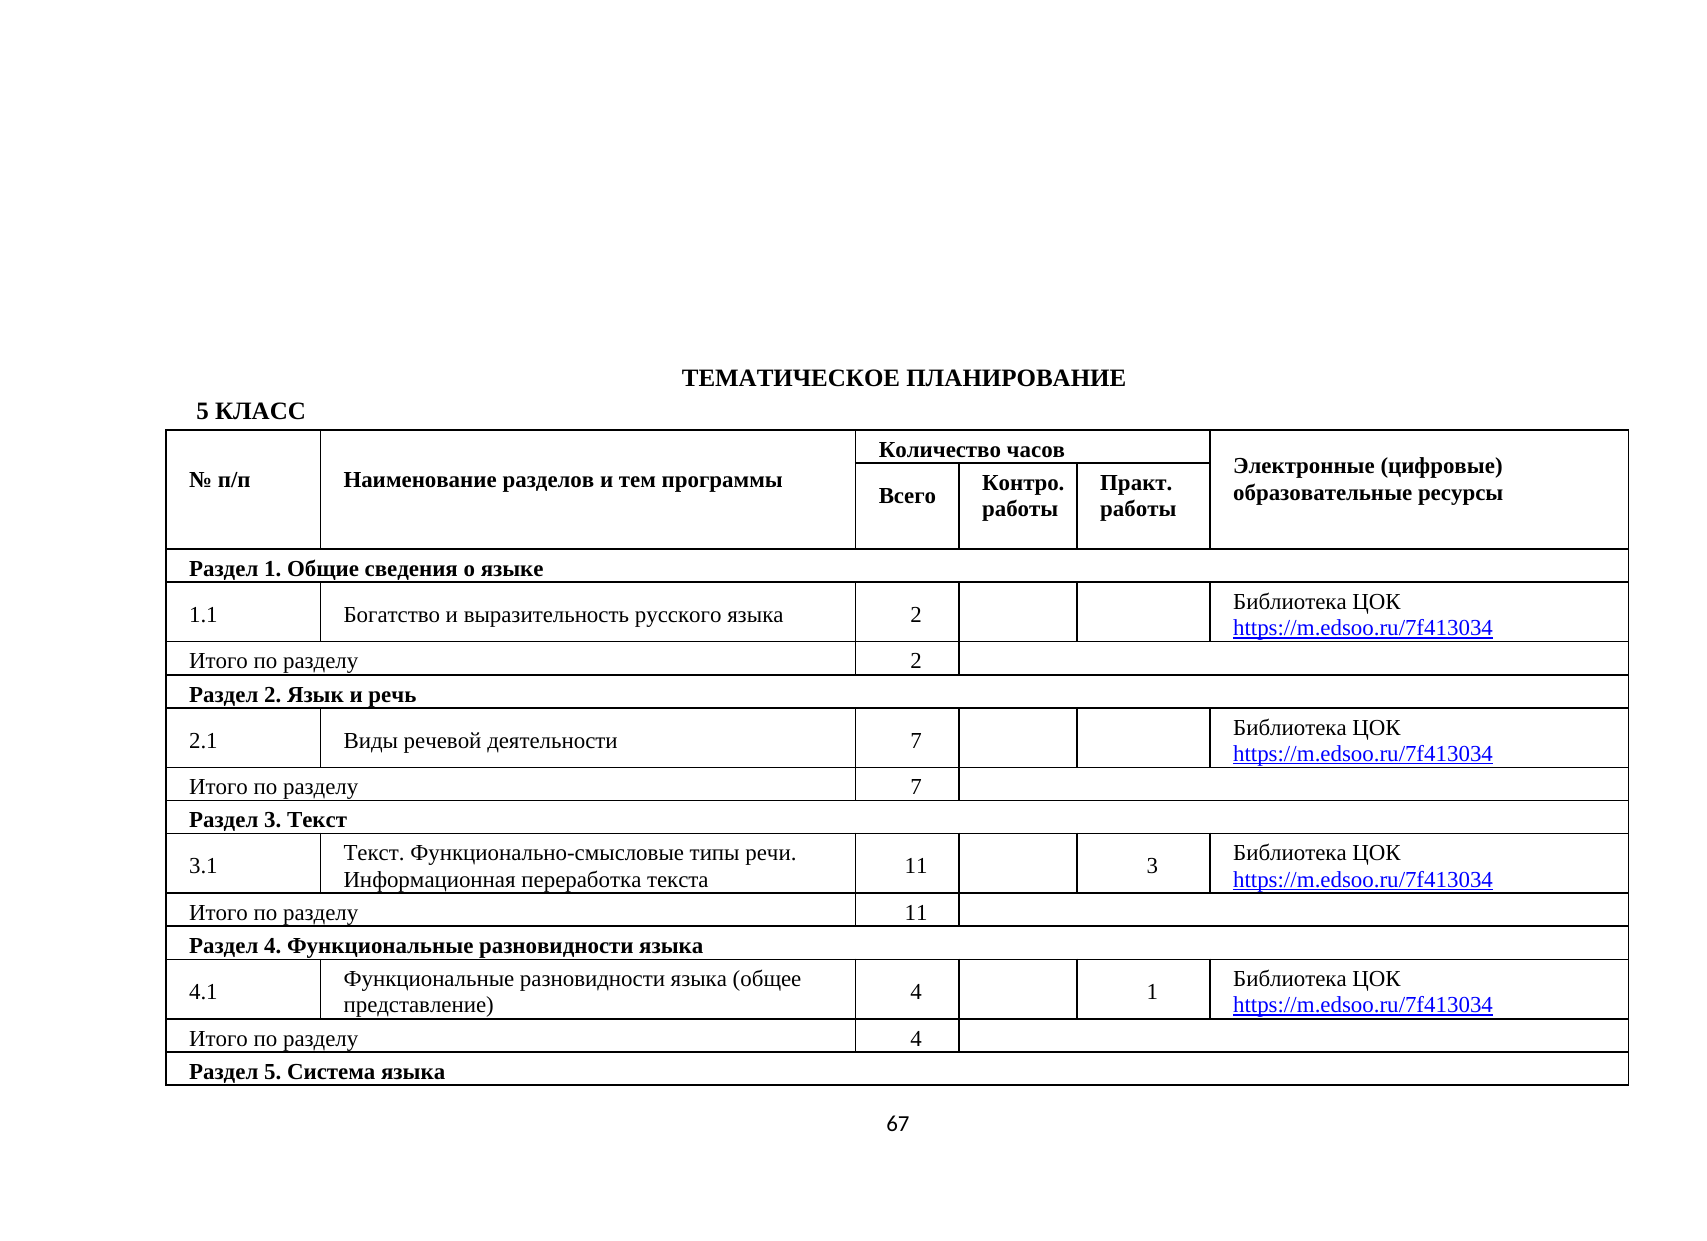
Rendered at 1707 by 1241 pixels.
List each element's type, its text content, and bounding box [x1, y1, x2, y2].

table_cell Итого по разделу [167, 894, 855, 925]
table_cell Итого по разделу [167, 768, 855, 799]
table_cell [960, 583, 1076, 641]
table_cell [960, 768, 1628, 799]
table_cell 2 [856, 583, 958, 641]
table_cell 1.1 [167, 583, 320, 641]
table_cell 11 [856, 894, 958, 925]
table_cell Раздел 3. Текст [167, 801, 1628, 833]
table_cell 2 [856, 642, 958, 674]
table_cell Богатство и выразительность русского языка [321, 583, 855, 641]
table_header Наименование разделов и тем программы [321, 431, 855, 548]
table_cell [960, 894, 1628, 925]
table_cell [960, 642, 1628, 674]
table_cell [1078, 583, 1209, 641]
table_cell Раздел 5. Система языка [167, 1053, 1628, 1084]
table_cell [1078, 709, 1209, 766]
table_cell Библиотека ЦОК https://m.edsoo.ru/7f413034 [1211, 709, 1628, 766]
table_cell [960, 834, 1076, 892]
table_cell 1 [1078, 960, 1209, 1018]
table_cell Библиотека ЦОК https://m.edsoo.ru/7f413034 [1211, 834, 1628, 892]
table_cell Всего [856, 464, 958, 548]
table_cell [960, 1020, 1628, 1051]
table_cell 2.1 [167, 709, 320, 766]
table_cell [960, 960, 1076, 1018]
table_cell 3.1 [167, 834, 320, 892]
table_header № п/п [167, 431, 320, 548]
table_cell Итого по разделу [167, 642, 855, 674]
text ТЕМАТИЧЕСКОЕ ПЛАНИРОВАНИЕ [190, 363, 1618, 392]
table_cell 3 [1078, 834, 1209, 892]
table_cell 7 [856, 768, 958, 799]
table_cell Раздел 2. Язык и речь [167, 676, 1628, 707]
table_cell [960, 709, 1076, 766]
table_cell Раздел 4. Функциональные разновидности языка [167, 927, 1628, 958]
table_cell Практ. работы [1078, 464, 1209, 548]
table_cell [1211, 960, 1628, 1018]
table_cell Функциональные разновидности языка (общее представление) [321, 960, 855, 1018]
table_header Электронные (цифровые) образовательные ресурсы [1211, 431, 1628, 548]
table_cell 4 [856, 1020, 958, 1051]
table_cell 4 [856, 960, 958, 1018]
table_cell Текст. Функционально-смысловые типы речи. Информационная переработка текста [321, 834, 855, 892]
table_cell Итого по разделу [167, 1020, 855, 1051]
text 5 КЛАСС [190, 396, 1618, 425]
table_header Количество часов [856, 431, 1209, 462]
table_cell 4.1 [167, 960, 320, 1018]
table_cell Библиотека ЦОК https://m.edsoo.ru/7f413034 [1211, 583, 1628, 641]
table_cell Раздел 1. Общие сведения о языке [167, 550, 1628, 581]
table_cell 11 [856, 834, 958, 892]
table_cell Контро. работы [960, 464, 1076, 548]
table_cell Виды речевой деятельности [321, 709, 855, 766]
table_cell 7 [856, 709, 958, 766]
